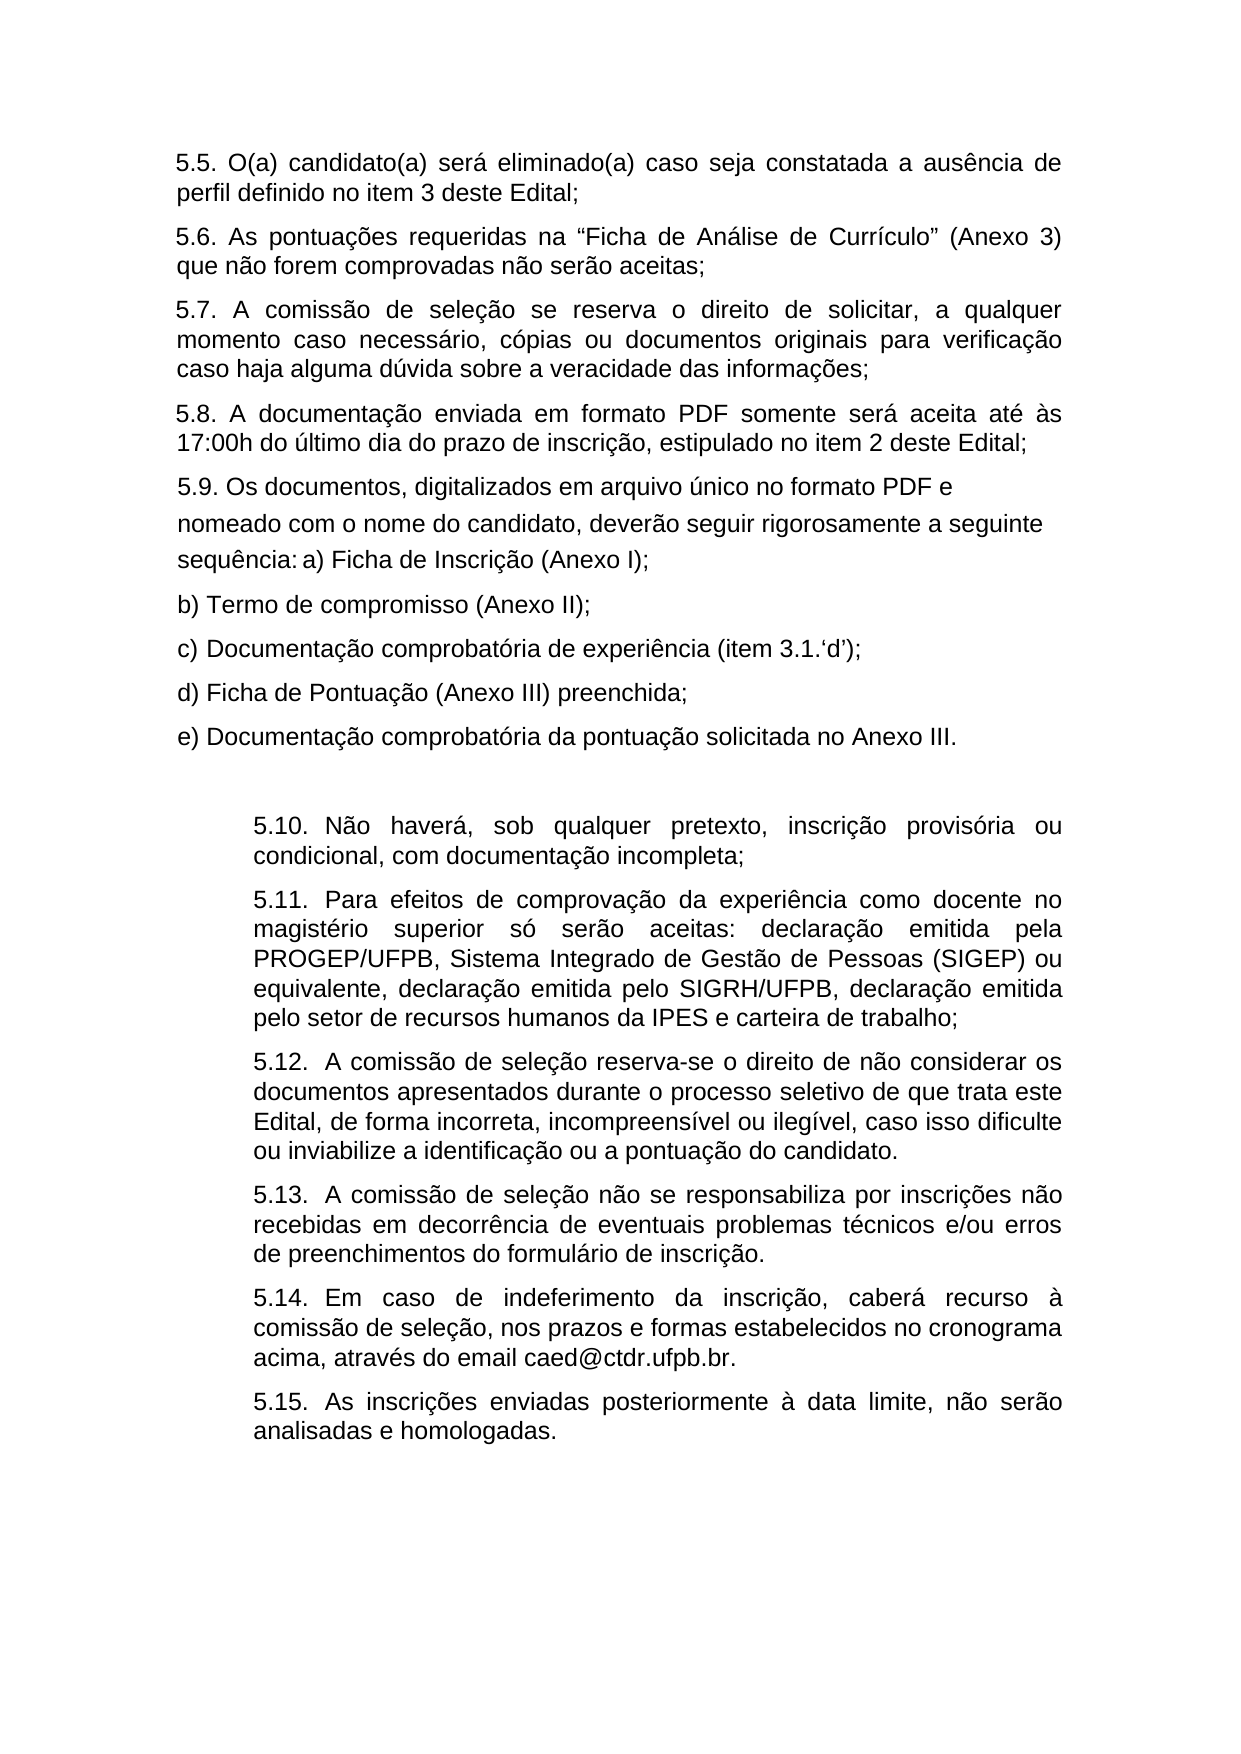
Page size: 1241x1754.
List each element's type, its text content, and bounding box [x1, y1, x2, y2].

list Termo de compromisso (Anexo II); [177, 589, 1063, 618]
list Ficha de Pontuação (Anexo III) preenchida; [177, 678, 1063, 706]
text 5.6. As pontuações requeridas na “Ficha de Análise de Currículo” (Anexo 3) que não forem comprovadas não serão aceitas; [175, 222, 1063, 280]
list As inscrições enviadas posteriormente à data limite, não serão analisadas e homologadas. [253, 1387, 1063, 1445]
list Para efeitos de comprovação da experiência como docente no magistério superior só serão aceitas: declaração emitida pela PROGEP/UFPB, Sistema Integrado de Gestão de Pessoas (SIGEP) ou equivalente, declaração emitida pelo SIGRH/UFPB, declaração emitida pelo setor de recursos humanos da IPES e carteira de trabalho; [253, 885, 1063, 1032]
text 5.5. O(a) candidato(a) será eliminado(a) caso seja constatada a ausência de perfil definido no item 3 deste Edital; [175, 148, 1063, 206]
list Documentação comprobatória de experiência (item 3.1.‘d’); [177, 634, 1063, 662]
list Documentação comprobatória da pontuação solicitada no Anexo III. [177, 722, 1063, 751]
list Não haverá, sob qualquer pretexto, inscrição provisória ou condicional, com documentação incompleta; [253, 811, 1063, 869]
text 5.8. A documentação enviada em formato PDF somente será aceita até às 17:00h do último dia do prazo de inscrição, estipulado no item 2 deste Edital; [175, 398, 1063, 457]
list A comissão de seleção não se responsabiliza por inscrições não recebidas em decorrência de eventuais problemas técnicos e/ou erros de preenchimentos do formulário de inscrição. [253, 1180, 1063, 1268]
list A comissão de seleção reserva-se o direito de não considerar os documentos apresentados durante o processo seletivo de que trata este Edital, de forma incorreta, incompreensível ou ilegível, caso isso dificulte ou inviabilize a identificação ou a pontuação do candidato. [253, 1047, 1063, 1165]
text 5.7. A comissão de seleção se reserva o direito de solicitar, a qualquer momento caso necessário, cópias ou documentos originais para verificação caso haja alguma dúvida sobre a veracidade das informações; [175, 295, 1063, 383]
list Em caso de indeferimento da inscrição, caberá recurso à comissão de seleção, nos prazos e formas estabelecidos no cronograma acima, através do email caed@ctdr.ufpb.br. [253, 1283, 1063, 1371]
text 5.9. Os documentos, digitalizados em arquivo único no formato PDF e nomeado com o nome do candidato, deverão seguir rigorosamente a seguinte sequência: a) Ficha de Inscrição (Anexo I); [177, 472, 1063, 574]
